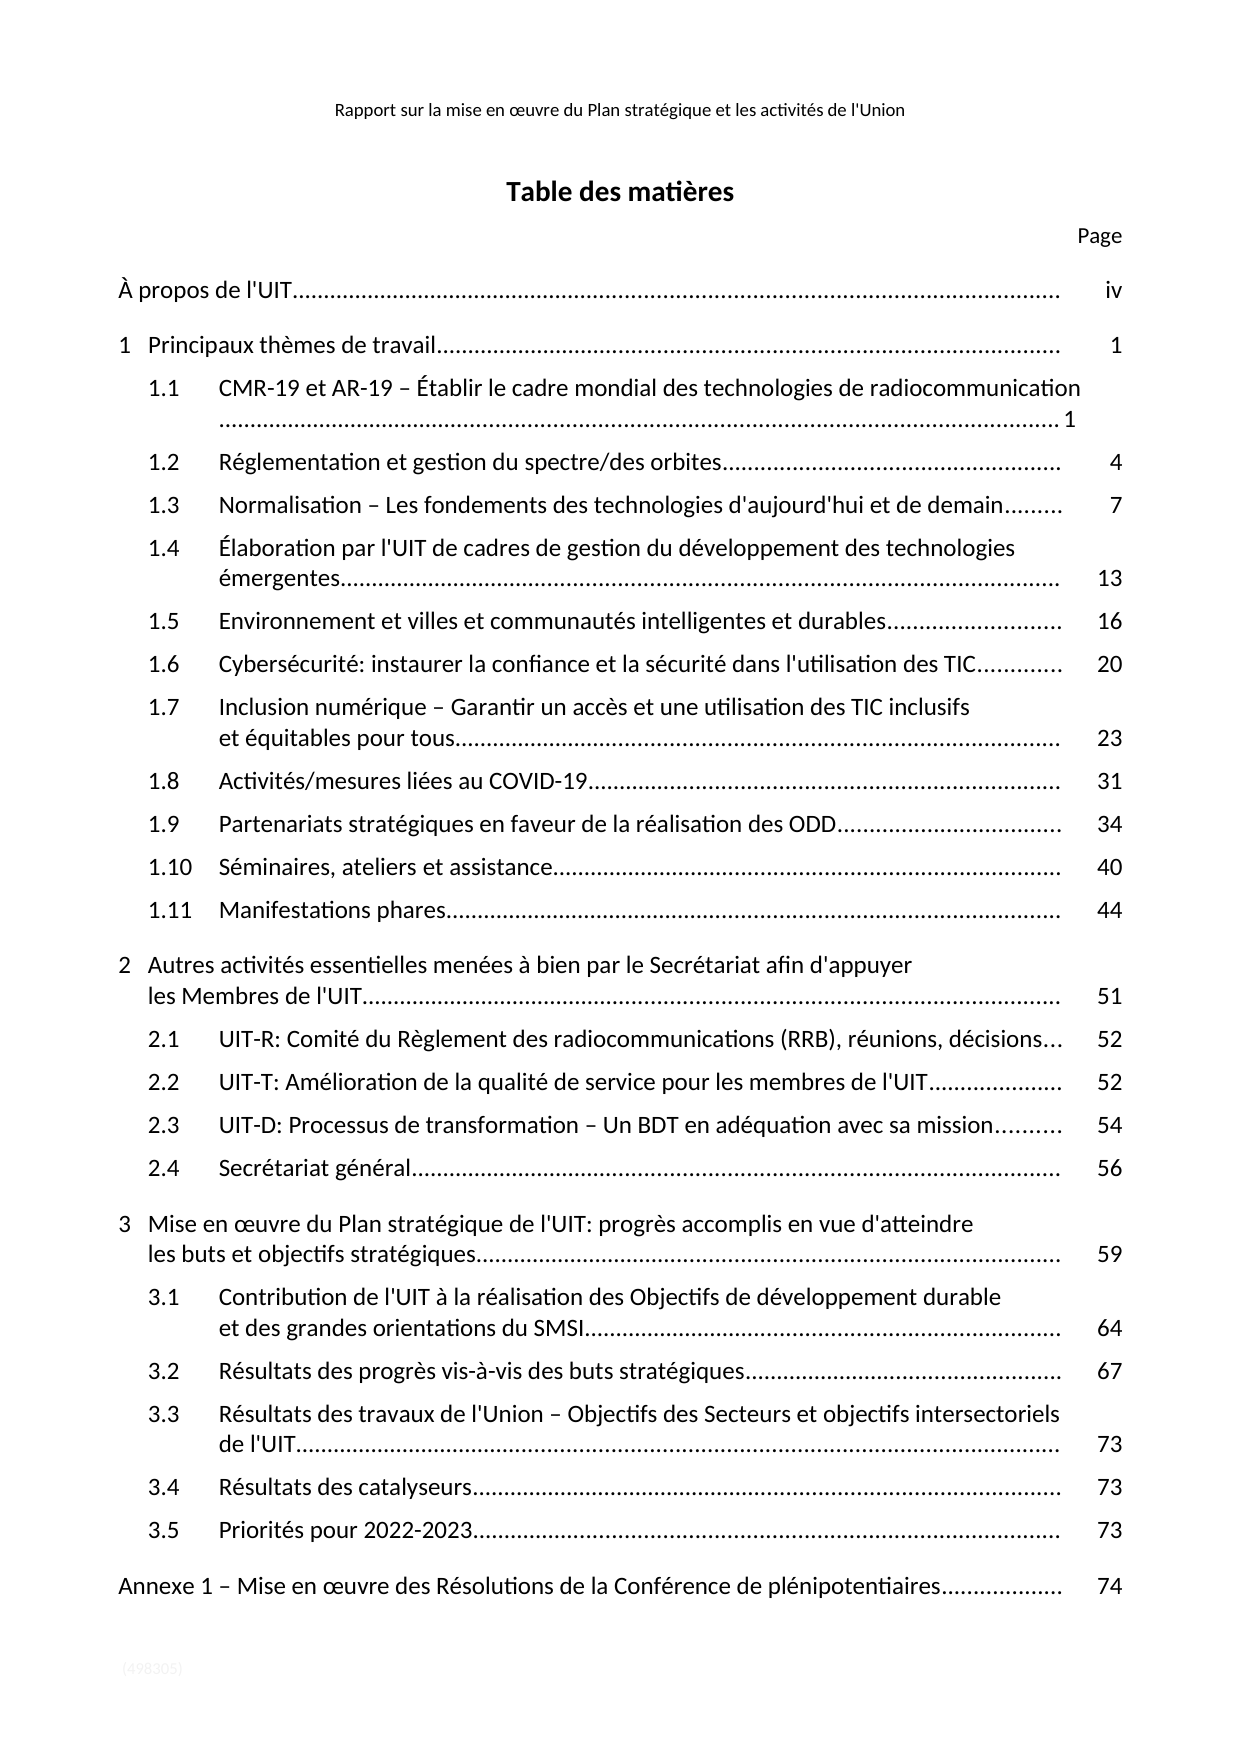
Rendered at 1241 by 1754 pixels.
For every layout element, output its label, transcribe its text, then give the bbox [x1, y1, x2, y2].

text 1.8 Activités/mesures liées au COVID-19 31 [148, 765, 1122, 796]
text 1.9 Partenariats stratégiques en faveur de la réalisation des ODD 34 [148, 808, 1122, 839]
text 3.1 Contribution de l'UIT à la réalisation des Objectifs de développement durable et des grandes orientations du SMSI 64 [148, 1281, 1122, 1342]
text 1.11 Manifestations phares 44 [148, 894, 1122, 925]
title Table des matières [118, 173, 1122, 208]
text 1.2 Réglementation et gestion du spectre/des orbites 4 [148, 446, 1122, 476]
text Page [118, 221, 1122, 249]
text 3.5 Priorités pour 2022-2023 73 [148, 1514, 1122, 1545]
text 2.4 Secrétariat général 56 [148, 1152, 1122, 1183]
text 1.4 Élaboration par l'UIT de cadres de gestion du développement des technologies émergentes 13 [148, 532, 1122, 593]
text 3.2 Résultats des progrès vis-à-vis des buts stratégiques 67 [148, 1355, 1122, 1385]
text 1.1 CMR-19 et AR-19 – Établir le cadre mondial des technologies de radiocommunication 1 [148, 372, 1122, 433]
text 2.1 UIT-R: Comité du Règlement des radiocommunications (RRB), réunions, décisions 52 [148, 1023, 1122, 1054]
text 1.5 Environnement et villes et communautés intelligentes et durables 16 [148, 606, 1122, 636]
text À propos de l'UIT iv [118, 274, 1122, 304]
text 3.3 Résultats des travaux de l'Union – Objectifs des Secteurs et objectifs intersectoriels de l'UIT 73 [148, 1398, 1122, 1459]
text 1.6 Cybersécurité: instaurer la confiance et la sécurité dans l'utilisation des TIC 20 [148, 648, 1122, 679]
text 1.10 Séminaires, ateliers et assistance 40 [148, 851, 1122, 882]
text 1.3 Normalisation – Les fondements des technologies d'aujourd'hui et de demain 7 [148, 489, 1122, 519]
text 2.2 UIT-T: Amélioration de la qualité de service pour les membres de l'UIT 52 [148, 1066, 1122, 1097]
text 3.4 Résultats des catalyseurs 73 [148, 1471, 1122, 1502]
text 2 Autres activités essentielles menées à bien par le Secrétariat afin d'appuyer les Membres de l'UIT 51 [118, 950, 1122, 1011]
text Annexe 1 – Mise en œuvre des Résolutions de la Conférence de plénipotentiaires 74 [118, 1570, 1122, 1601]
text 1 Principaux thèmes de travail 1 [118, 329, 1122, 360]
text 2.3 UIT-D: Processus de transformation – Un BDT en adéquation avec sa mission 54 [148, 1109, 1122, 1140]
text 3 Mise en œuvre du Plan stratégique de l'UIT: progrès accomplis en vue d'atteindre les buts et objectifs stratégiques 59 [118, 1208, 1122, 1269]
text 1.7 Inclusion numérique – Garantir un accès et une utilisation des TIC inclusifs et équitables pour tous 23 [148, 692, 1122, 753]
